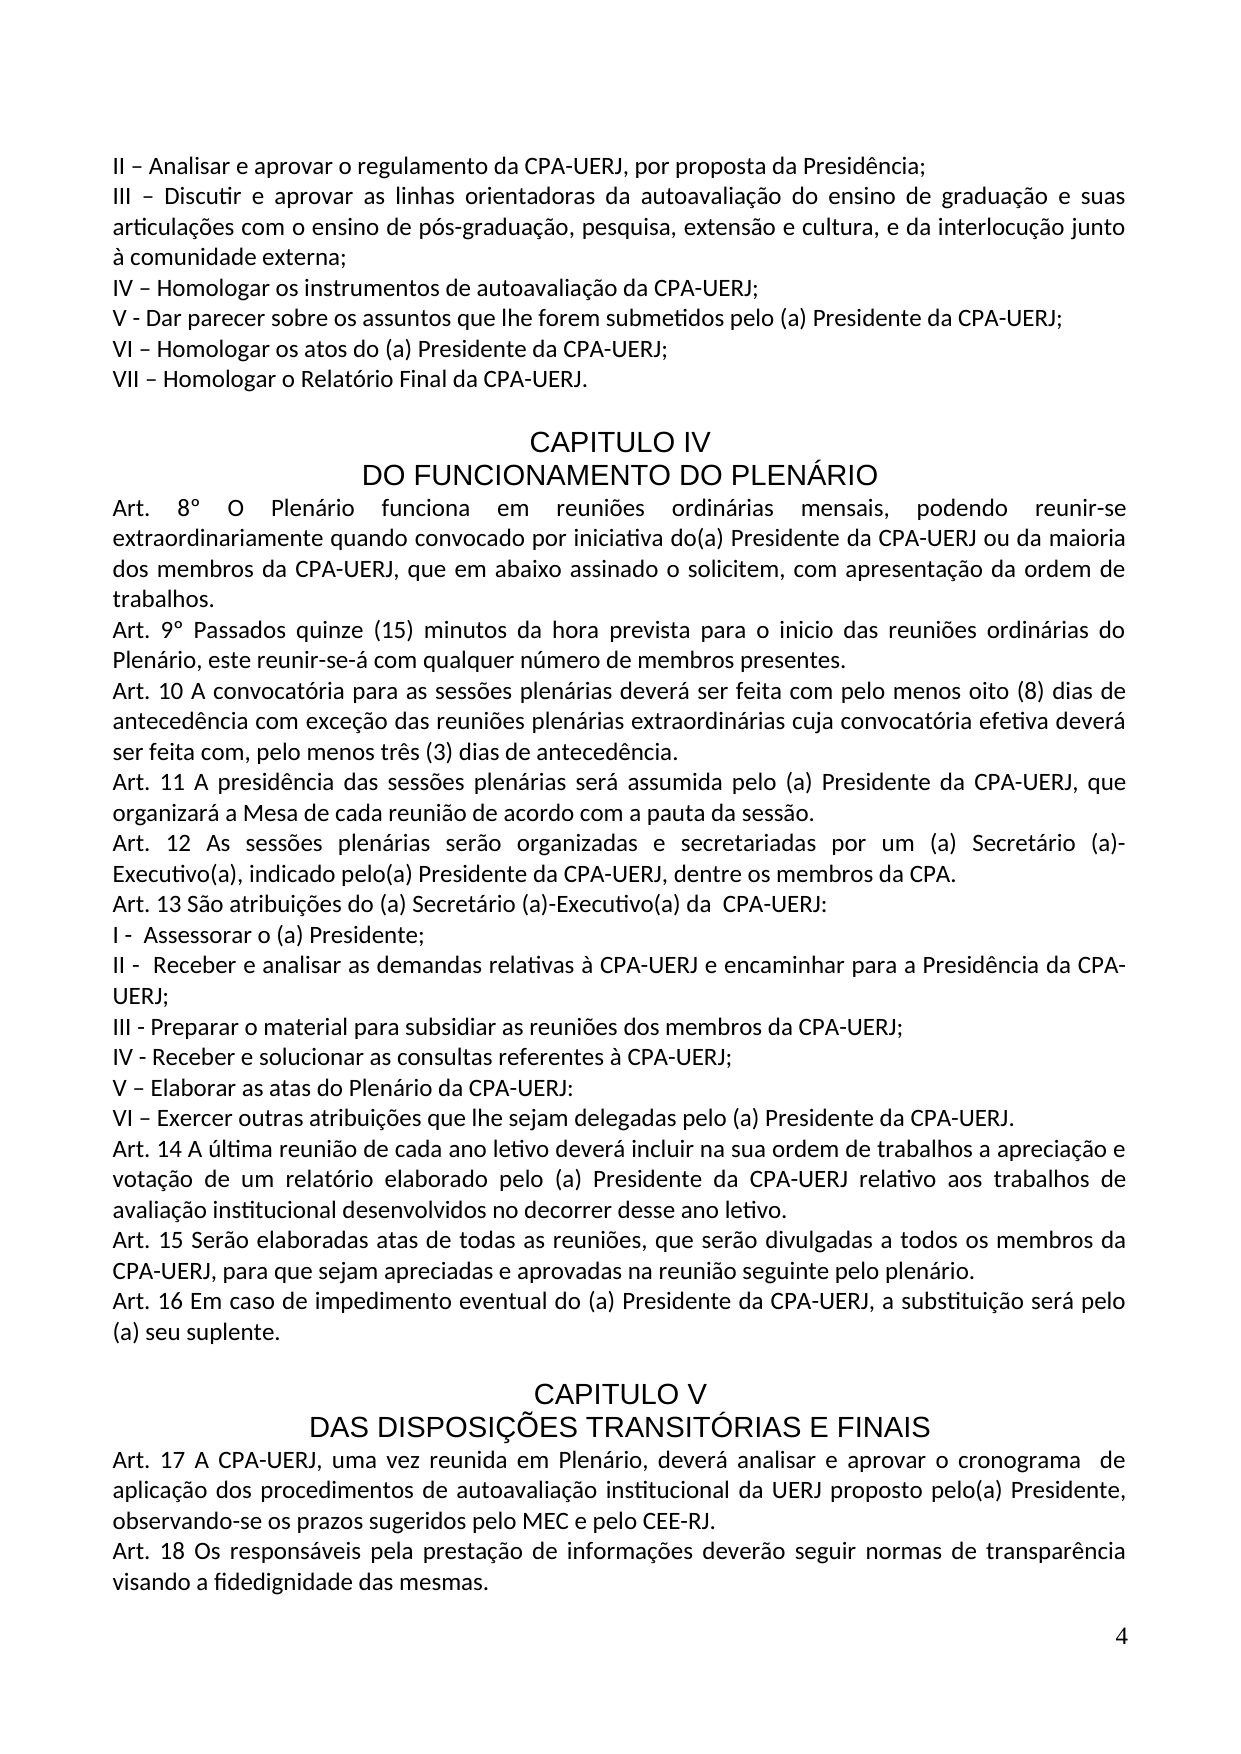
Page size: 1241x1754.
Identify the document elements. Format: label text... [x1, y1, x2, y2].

text I - Assessorar o (a) Presidente; [112, 919, 1128, 949]
subtitle DAS DISPOSIÇÕES TRANSITÓRIAS E FINAIS [112, 1410, 1128, 1444]
text III – Discutir e aprovar as linhas orientadoras da autoavaliação do ensino de graduação e suas articulações com o ensino de pós-graduação, pesquisa, extensão e cultura, e da interlocução junto à comunidade externa; [112, 181, 1128, 272]
text IV - Receber e solucionar as consultas referentes à CPA-UERJ; [112, 1041, 1128, 1072]
text VI – Exercer outras atribuições que lhe sejam delegadas pelo (a) Presidente da CPA-UERJ. [112, 1102, 1128, 1133]
subtitle DO FUNCIONAMENTO DO PLENÁRIO [112, 458, 1128, 492]
text Art. 18 Os responsáveis pela prestação de informações deverão seguir normas de transparência visando a fidedignidade das mesmas. [112, 1536, 1128, 1597]
text Art. 17 A CPA-UERJ, uma vez reunida em Plenário, deverá analisar e aprovar o cronograma de aplicação dos procedimentos de autoavaliação institucional da UERJ proposto pelo(a) Presidente, observando-se os prazos sugeridos pelo MEC e pelo CEE-RJ. [112, 1444, 1128, 1536]
text VI – Homologar os atos do (a) Presidente da CPA-UERJ; [112, 333, 1128, 364]
subtitle CAPITULO V [112, 1377, 1128, 1410]
text Art. 15 Serão elaboradas atas de todas as reuniões, que serão divulgadas a todos os membros da CPA-UERJ, para que sejam apreciadas e aprovadas na reunião seguinte pelo plenário. [112, 1224, 1128, 1285]
subtitle CAPITULO IV [112, 425, 1128, 458]
text Art. 10 A convocatória para as sessões plenárias deverá ser feita com pelo menos oito (8) dias de antecedência com exceção das reuniões plenárias extraordinárias cuja convocatória efetiva deverá ser feita com, pelo menos três (3) dias de antecedência. [112, 675, 1128, 766]
text II – Analisar e aprovar o regulamento da CPA-UERJ, por proposta da Presidência; [112, 150, 1128, 181]
text Art. 14 A última reunião de cada ano letivo deverá incluir na sua ordem de trabalhos a apreciação e votação de um relatório elaborado pelo (a) Presidente da CPA-UERJ relativo aos trabalhos de avaliação institucional desenvolvidos no decorrer desse ano letivo. [112, 1133, 1128, 1224]
text Art. 12 As sessões plenárias serão organizadas e secretariadas por um (a) Secretário (a)-Executivo(a), indicado pelo(a) Presidente da CPA-UERJ, dentre os membros da CPA. [112, 827, 1128, 888]
text II - Receber e analisar as demandas relativas à CPA-UERJ e encaminhar para a Presidência da CPA-UERJ; [112, 949, 1128, 1011]
text IV – Homologar os instrumentos de autoavaliação da CPA-UERJ; [112, 272, 1128, 303]
text V - Dar parecer sobre os assuntos que lhe forem submetidos pelo (a) Presidente da CPA-UERJ; [112, 303, 1128, 333]
text Art. 9º Passados quinze (15) minutos da hora prevista para o inicio das reuniões ordinárias do Plenário, este reunir-se-á com qualquer número de membros presentes. [112, 614, 1128, 675]
text Art. 11 A presidência das sessões plenárias será assumida pelo (a) Presidente da CPA-UERJ, que organizará a Mesa de cada reunião de acordo com a pauta da sessão. [112, 766, 1128, 827]
text Art. 16 Em caso de impedimento eventual do (a) Presidente da CPA-UERJ, a substituição será pelo (a) seu suplente. [112, 1285, 1128, 1346]
text V – Elaborar as atas do Plenário da CPA-UERJ: [112, 1072, 1128, 1102]
text VII – Homologar o Relatório Final da CPA-UERJ. [112, 364, 1128, 394]
text Art. 8º O Plenário funciona em reuniões ordinárias mensais, podendo reunir-se extraordinariamente quando convocado por iniciativa do(a) Presidente da CPA-UERJ ou da maioria dos membros da CPA-UERJ, que em abaixo assinado o solicitem, com apresentação da ordem de trabalhos. [112, 492, 1128, 614]
text Art. 13 São atribuições do (a) Secretário (a)-Executivo(a) da CPA-UERJ: [112, 888, 1128, 919]
text III - Preparar o material para subsidiar as reuniões dos membros da CPA-UERJ; [112, 1011, 1128, 1041]
